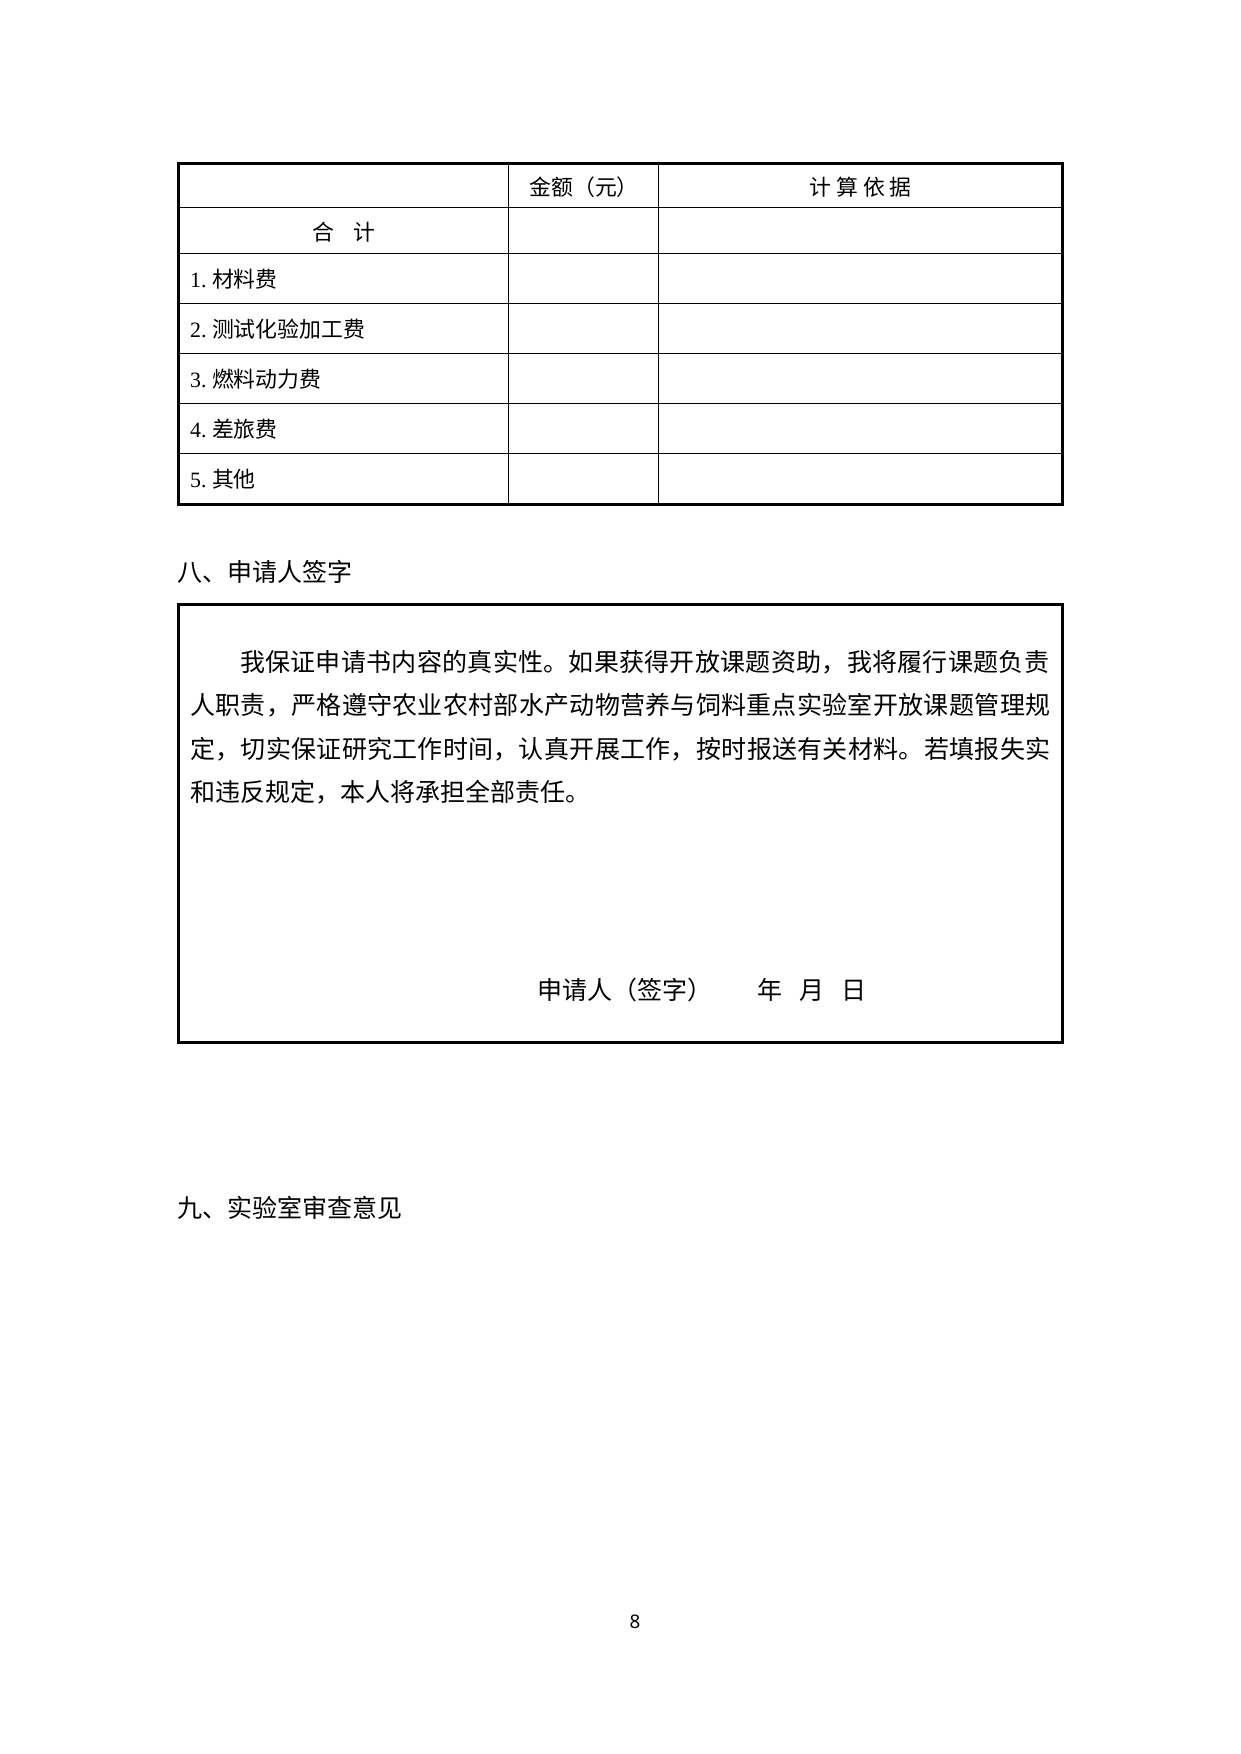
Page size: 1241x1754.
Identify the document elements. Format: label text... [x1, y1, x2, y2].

table_header 我保证申请书内容的真实性。如果获得开放课题资助，我将履行课题负责人职责，严格遵守农业农村部水产动物营养与饲料重点实验室开放课题管理规定，切实保证研究工作时间，认真开展工作，按时报送有关材料。若填报失实和违反规定，本人将承担全部责任。 申请人（签字） 年 月 日 [180, 606, 1061, 1041]
table_cell [659, 208, 1061, 253]
table_cell [659, 354, 1061, 403]
table_header [180, 165, 508, 207]
table_cell [509, 254, 658, 303]
table_cell 1. 材料费 [180, 254, 508, 303]
text 九、实验室审查意见 [177, 1174, 1092, 1239]
table_cell [509, 304, 658, 353]
text 八、申请人签字 [177, 538, 1092, 603]
table_header 计 算 依 据 [659, 165, 1061, 207]
table_cell [659, 454, 1061, 503]
table_cell [509, 354, 658, 403]
table_cell 2. 测试化验加工费 [180, 304, 508, 353]
table_cell [659, 404, 1061, 453]
table_cell 4. 差旅费 [180, 404, 508, 453]
table_cell 合 计 [180, 208, 508, 253]
table_cell [509, 404, 658, 453]
table_cell [659, 304, 1061, 353]
table_cell [659, 254, 1061, 303]
table_header 金额（元） [509, 165, 658, 207]
table_cell 5. 其他 [180, 454, 508, 503]
table_cell [509, 454, 658, 503]
table_cell 3. 燃料动力费 [180, 354, 508, 403]
table_cell [509, 208, 658, 253]
